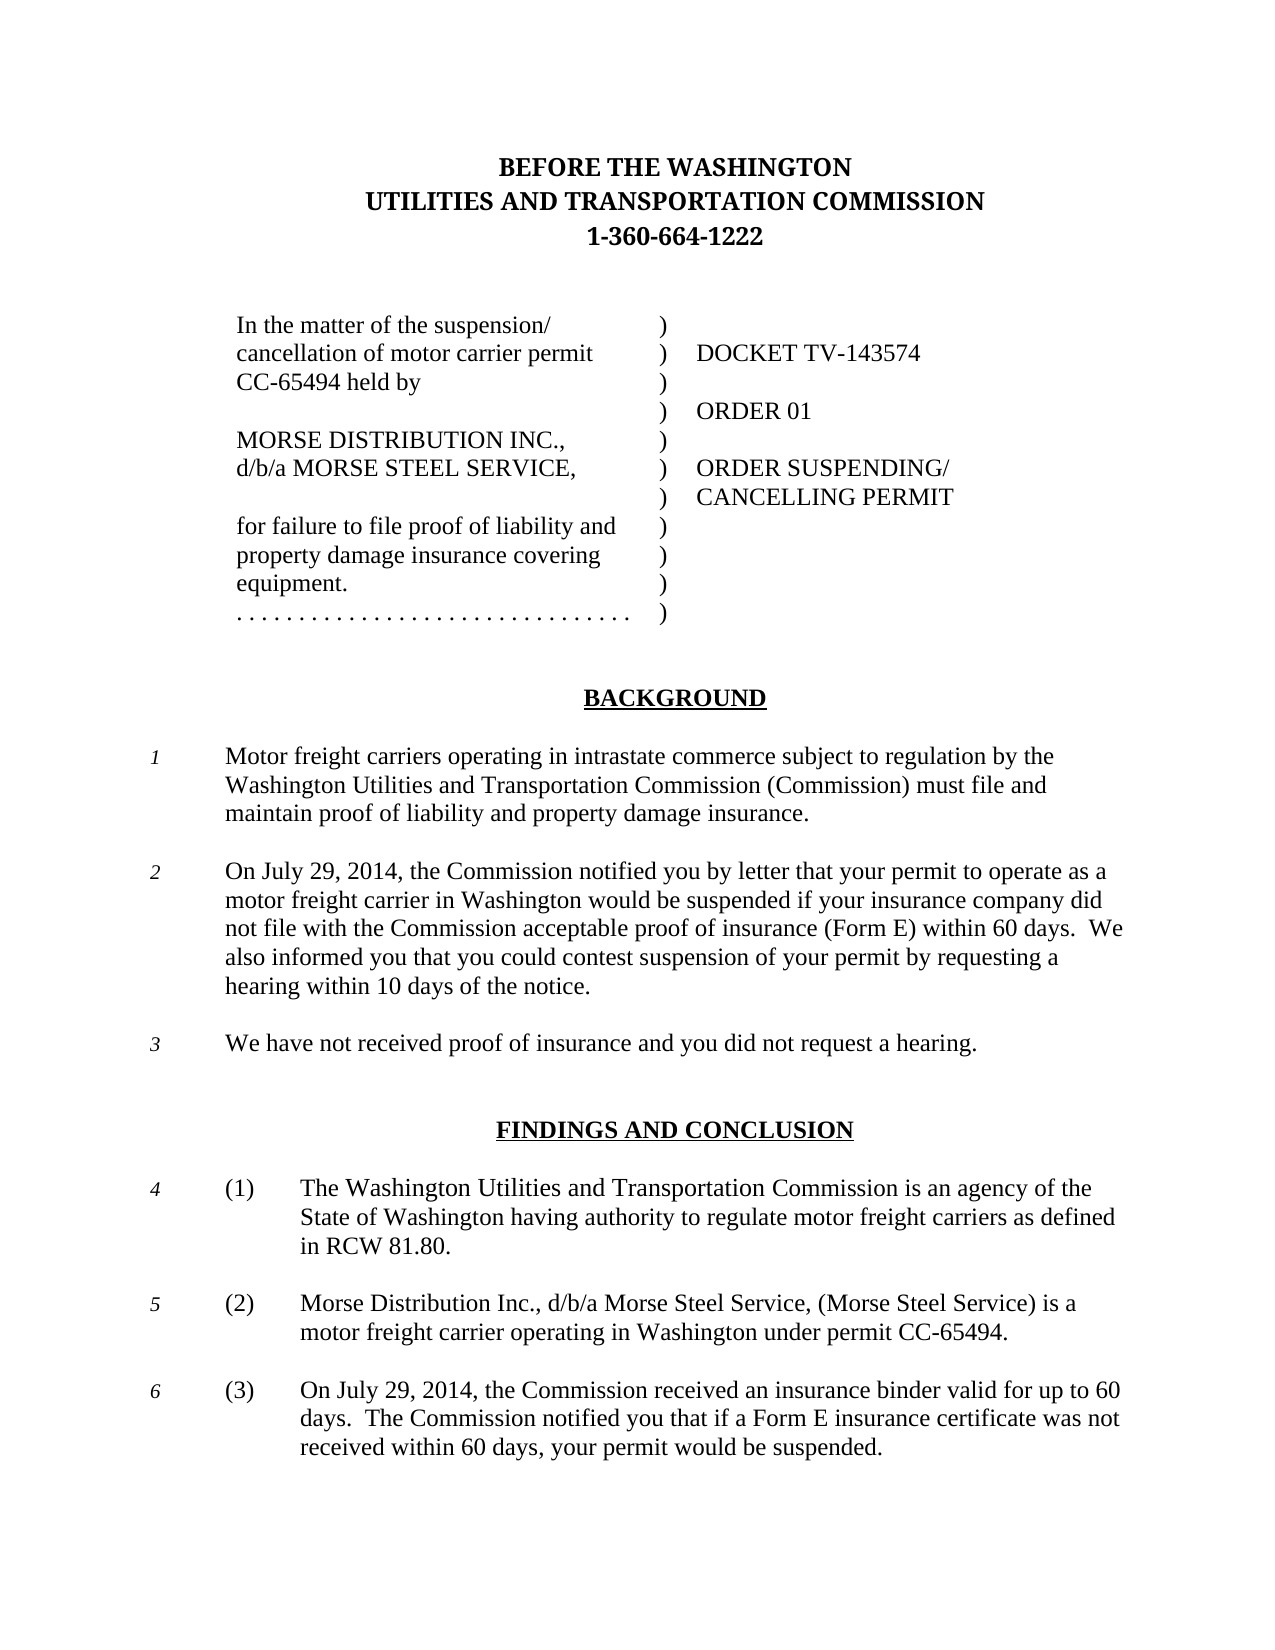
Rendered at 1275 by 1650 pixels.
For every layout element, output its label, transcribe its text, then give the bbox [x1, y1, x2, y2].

table_header DOCKET TV-143574 ORDER 01 ORDER SUSPENDING/ CANCELLING PERMIT [685, 310, 1125, 626]
list On July 29, 2014, the Commission notified you by letter that your permit to operate as a motor freight carrier in Washington would be suspended if your insurance company did not file with the Commission acceptable proof of insurance (Form E) within 60 days. We also informed you that you could contest suspension of your permit by requesting a hearing within 10 days of the notice. [150, 856, 1125, 1000]
text FINDINGS AND CONCLUSION [225, 1115, 1125, 1143]
list (3) On July 29, 2014, the Commission received an insurance binder valid for up to 60 days. The Commission notified you that if a Form E insurance certificate was not received within 60 days, your permit would be suspended. [150, 1375, 1125, 1461]
list Motor freight carriers operating in intrastate commerce subject to regulation by the Washington Utilities and Transportation Commission (Commission) must file and maintain proof of liability and property damage insurance. [150, 741, 1125, 827]
table_header In the matter of the suspension/ cancellation of motor carrier permit CC-65494 held by MORSE DISTRIBUTION INC., d/b/a MORSE STEEL SERVICE, for failure to file proof of liability and property damage insurance covering equipment. . . . . . . . . . . . . . . . . . . . . . . . . . . . . . . . . [225, 310, 648, 626]
title BEFORE THE WASHINGTON [225, 150, 1125, 184]
text 1-360-664-1222 [225, 218, 1125, 252]
list (2) Morse Distribution Inc., d/b/a Morse Steel Service, (Morse Steel Service) is a motor freight carrier operating in Washington under permit CC-65494. [150, 1288, 1125, 1346]
text BACKGROUND [225, 683, 1125, 712]
list (1) The Washington Utilities and Transportation Commission is an agency of the State of Washington having authority to regulate motor freight carriers as defined in RCW 81.80. [150, 1172, 1125, 1260]
list We have not received proof of insurance and you did not request a hearing. [150, 1028, 1125, 1057]
table_header ) ) ) ) ) ) ) ) ) ) ) [648, 310, 685, 626]
text UTILITIES AND TRANSPORTATION COMMISSION [225, 184, 1125, 218]
